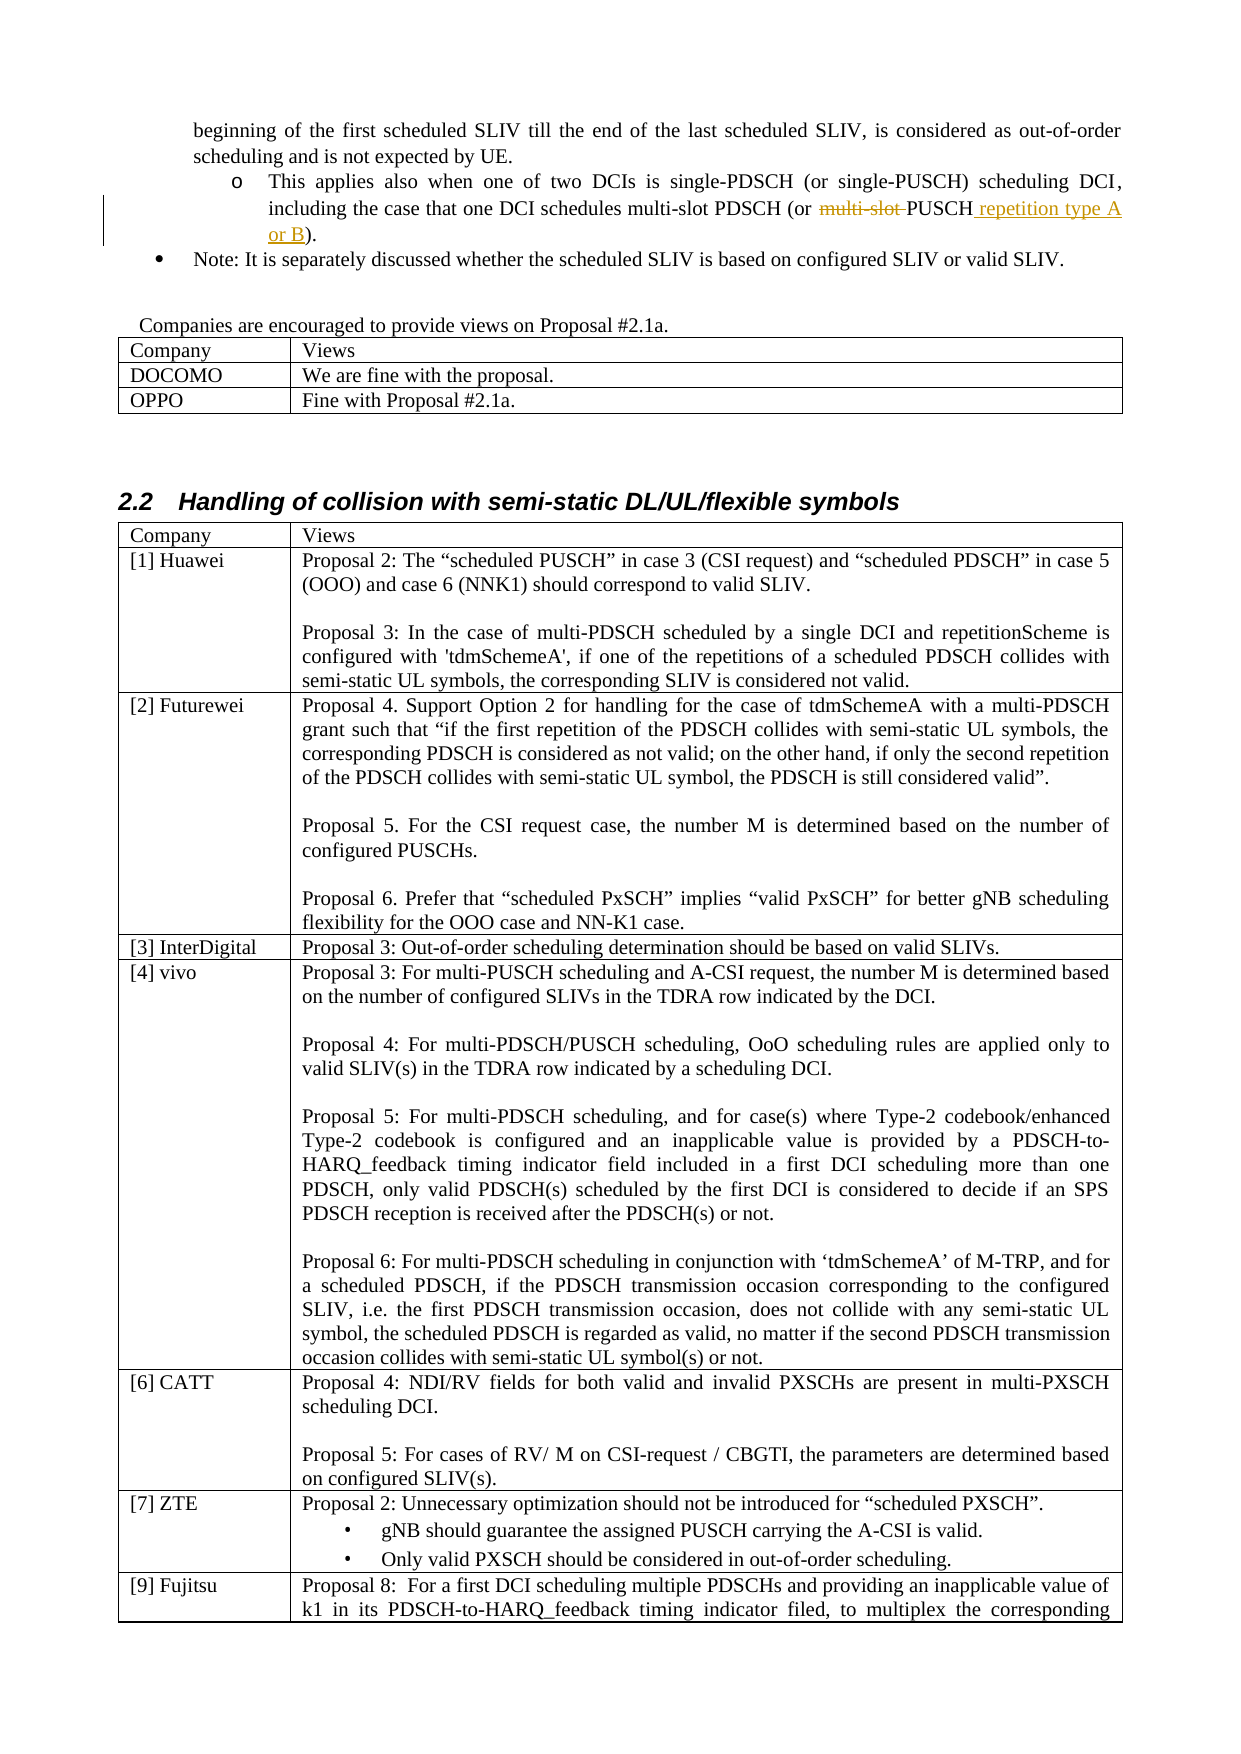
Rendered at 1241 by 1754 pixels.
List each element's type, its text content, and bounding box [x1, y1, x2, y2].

table_cell [4] vivo [119, 960, 290, 1369]
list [156, 118, 1122, 168]
table_header Company [119, 523, 290, 547]
table_cell [9] Fujitsu [119, 1573, 290, 1621]
text Companies are encouraged to provide views on Proposal #2.1a. [118, 313, 1122, 337]
table_cell We are fine with the proposal. [291, 363, 1122, 387]
list This applies also when one of two DCIs is single-PDSCH (or single-PUSCH) scheduling DCI, including the case that one DCI schedules multi-slot PDSCH (or PUSCH). [231, 169, 1122, 246]
table_cell DOCOMO [119, 363, 290, 387]
table_cell Proposal 3: For multi-PUSCH scheduling and A-CSI request, the number M is determined based on the number of configured SLIVs in the TDRA row indicated by the DCI. Proposal 4: For multi-PDSCH/PUSCH scheduling, OoO scheduling rules are applied only to valid SLIV(s) in the TDRA row indicated by a scheduling DCI. Proposal 5: For multi-PDSCH scheduling, and for case(s) where Type-2 codebook/enhanced Type-2 codebook is configured and an inapplicable value is provided by a PDSCH-to-HARQ_feedback timing indicator field included in a first DCI scheduling more than one PDSCH, only valid PDSCH(s) scheduled by the first DCI is considered to decide if an SPS PDSCH reception is received after the PDSCH(s) or not. Proposal 6: For multi-PDSCH scheduling in conjunction with ‘tdmSchemeA’ of M-TRP, and for a scheduled PDSCH, if the PDSCH transmission occasion corresponding to the configured SLIV, i.e. the first PDSCH transmission occasion, does not collide with any semi-static UL symbol, the scheduled PDSCH is regarded as valid, no matter if the second PDSCH transmission occasion collides with semi-static UL symbol(s) or not. [291, 960, 1122, 1369]
table_header Views [291, 523, 1122, 547]
table_cell Proposal 2: Unnecessary optimization should not be introduced for “scheduled PXSCH”. gNB should guarantee the assigned PUSCH carrying the A-CSI is valid. Only valid PXSCH should be considered in out-of-order scheduling. [291, 1491, 1122, 1572]
table_cell Proposal 4. Support Option 2 for handling for the case of tdmSchemeA with a multi-PDSCH grant such that “if the first repetition of the PDSCH collides with semi-static UL symbols, the corresponding PDSCH is considered as not valid; on the other hand, if only the second repetition of the PDSCH collides with semi-static UL symbol, the PDSCH is still considered valid”. Proposal 5. For the CSI request case, the number M is determined based on the number of configured PUSCHs. Proposal 6. Prefer that “scheduled PxSCH” implies “valid PxSCH” for better gNB scheduling flexibility for the OOO case and NN-K1 case. [291, 693, 1122, 934]
table_cell Proposal 3: Out-of-order scheduling determination should be based on valid SLIVs. [291, 935, 1122, 959]
table_cell OPPO [119, 388, 290, 412]
table_cell Fine with Proposal #2.1a. [291, 388, 1122, 412]
table_cell [7] ZTE [119, 1491, 290, 1572]
table_header Views [291, 338, 1122, 362]
subtitle Handling of collision with semi-static DL/UL/flexible symbols [118, 487, 1122, 515]
table_cell [1] Huawei [119, 548, 290, 692]
table_cell [6] CATT [119, 1370, 290, 1490]
table_header Company [119, 338, 290, 362]
list Note: It is separately discussed whether the scheduled SLIV is based on configured SLIV or valid SLIV. [156, 247, 1122, 271]
table_cell Proposal 4: NDI/RV fields for both valid and invalid PXSCHs are present in multi-PXSCH scheduling DCI. Proposal 5: For cases of RV/ M on CSI-request / CBGTI, the parameters are determined based on configured SLIV(s). [291, 1370, 1122, 1490]
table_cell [291, 1573, 1122, 1621]
table_cell [3] InterDigital [119, 935, 290, 959]
table_cell Proposal 2: The “scheduled PUSCH” in case 3 (CSI request) and “scheduled PDSCH” in case 5 (OOO) and case 6 (NNK1) should correspond to valid SLIV. Proposal 3: In the case of multi-PDSCH scheduled by a single DCI and repetitionScheme is configured with 'tdmSchemeA', if one of the repetitions of a scheduled PDSCH collides with semi-static UL symbols, the corresponding SLIV is considered not valid. [291, 548, 1122, 692]
table_cell [2] Futurewei [119, 693, 290, 934]
